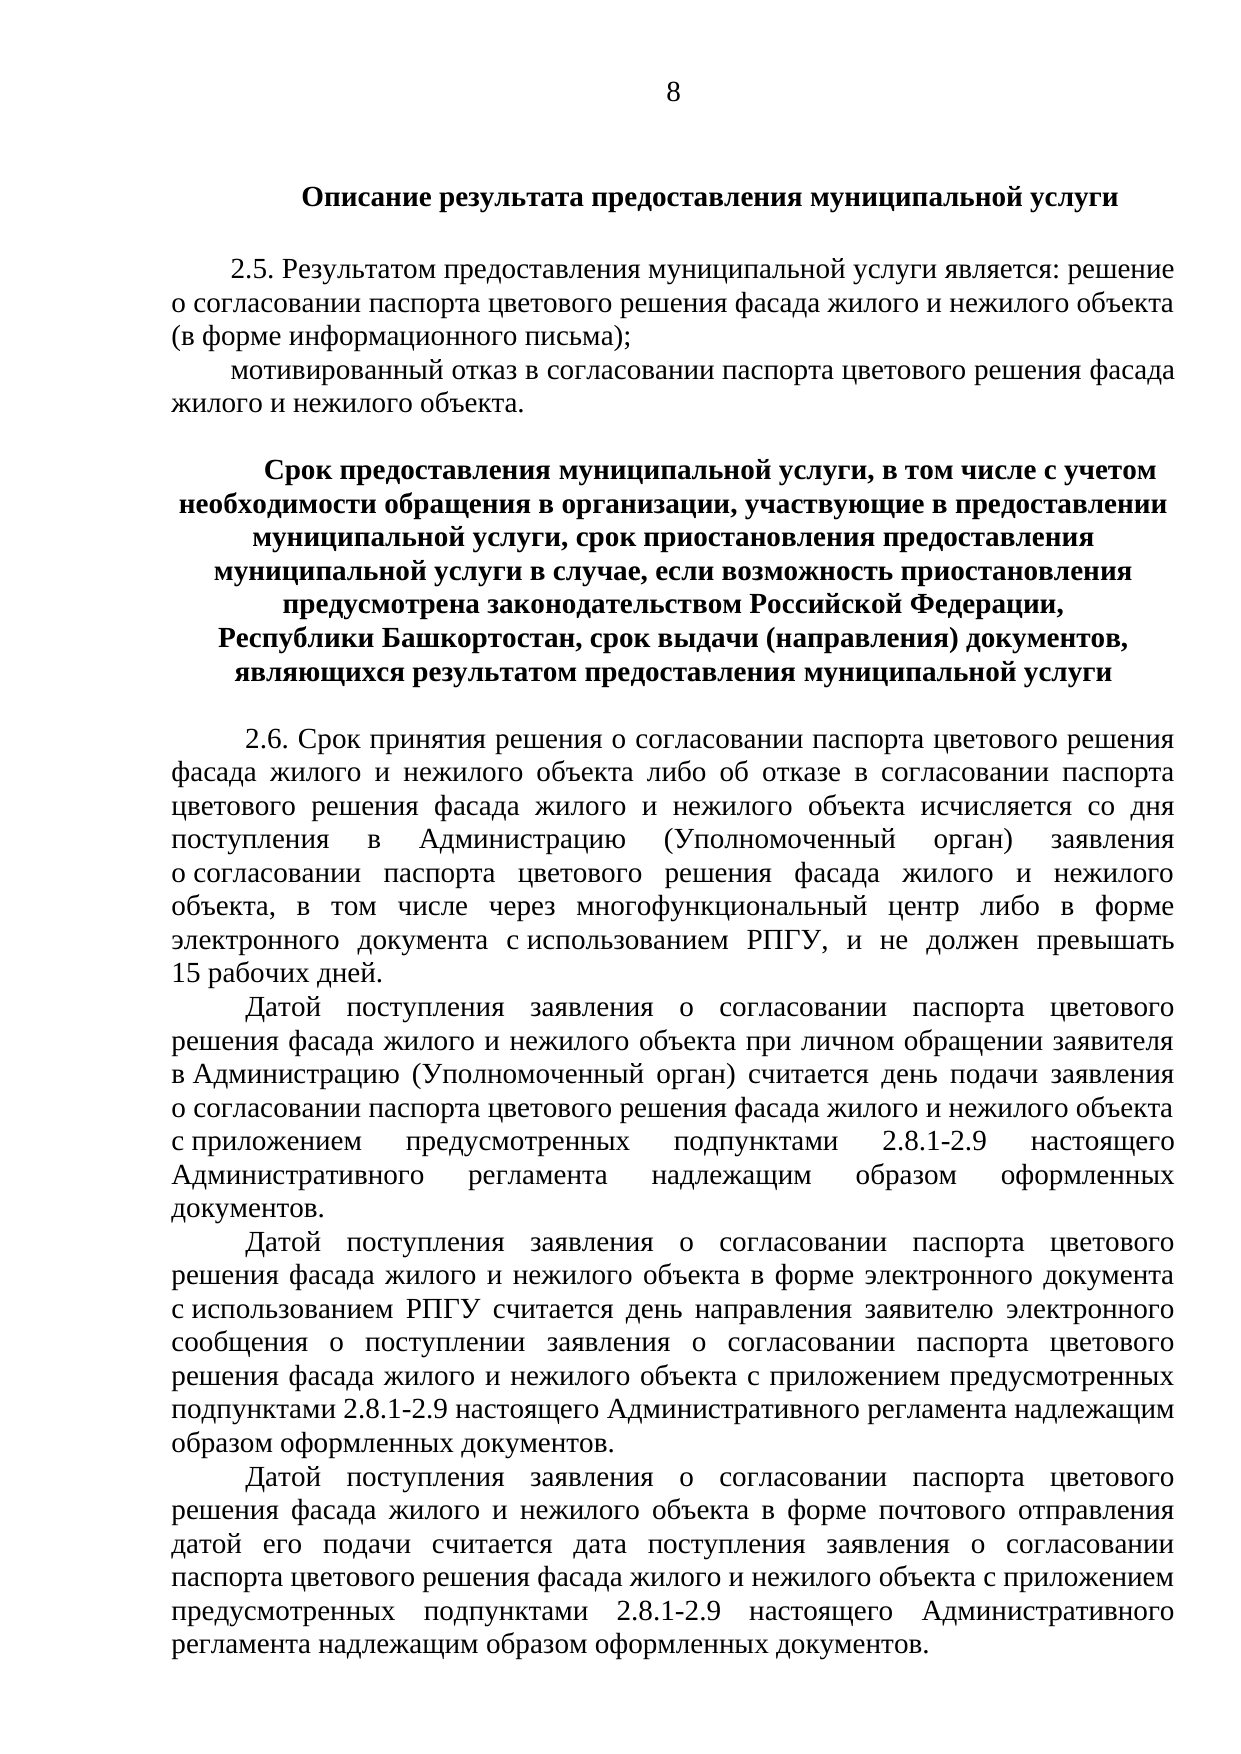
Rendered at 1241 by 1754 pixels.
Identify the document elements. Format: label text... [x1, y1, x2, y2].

text 2.5. Результатом предоставления муниципальной услуги является: решение о согласовании паспорта цветового решения фасада жилого и нежилого объекта (в форме информационного письма); [171, 251, 1175, 352]
text Описание результата предоставления муниципальной услуги [171, 179, 1175, 213]
text мотивированный отказ в согласовании паспорта цветового решения фасада жилого и нежилого объекта. [171, 352, 1175, 419]
text Датой поступления заявления о согласовании паспорта цветового решения фасада жилого и нежилого объекта в форме электронного документа с использованием РПГУ считается день направления заявителю электронного сообщения о поступлении заявления о согласовании паспорта цветового решения фасада жилого и нежилого объекта с приложением предусмотренных подпунктами 2.8.1-2.9 настоящего Административного регламента надлежащим образом оформленных документов. [171, 1224, 1175, 1459]
text Срок предоставления муниципальной услуги, в том числе с учетом необходимости обращения в организации, участвующие в предоставлении муниципальной услуги, срок приостановления предоставления муниципальной услуги в случае, если возможность приостановления предусмотрена законодательством Российской Федерации, Республики Башкортостан, срок выдачи (направления) документов, являющихся результатом предоставления муниципальной услуги [171, 452, 1175, 687]
text Датой поступления заявления о согласовании паспорта цветового решения фасада жилого и нежилого объекта при личном обращении заявителя в Администрацию (Уполномоченный орган) считается день подачи заявления о согласовании паспорта цветового решения фасада жилого и нежилого объекта [171, 989, 1175, 1123]
text с приложением предусмотренных подпунктами 2.8.1-2.9 настоящего Административного регламента надлежащим образом оформленных документов. [171, 1123, 1175, 1224]
text 2.6. Срок принятия решения о согласовании паспорта цветового решения фасада жилого и нежилого объекта либо об отказе в согласовании паспорта цветового решения фасада жилого и нежилого объекта исчисляется со дня поступления в Администрацию (Уполномоченный орган) заявления о согласовании паспорта цветового решения фасада жилого и нежилого объекта, в том числе через многофункциональный центр либо в форме электронного документа с использованием РПГУ, и не должен превышать 15 рабочих дней. [171, 721, 1175, 989]
text Датой поступления заявления о согласовании паспорта цветового решения фасада жилого и нежилого объекта в форме почтового отправления датой его подачи считается дата поступления заявления о согласовании паспорта цветового решения фасада жилого и нежилого объекта с приложением предусмотренных подпунктами 2.8.1-2.9 настоящего Административного регламента надлежащим образом оформленных документов. [171, 1459, 1175, 1660]
